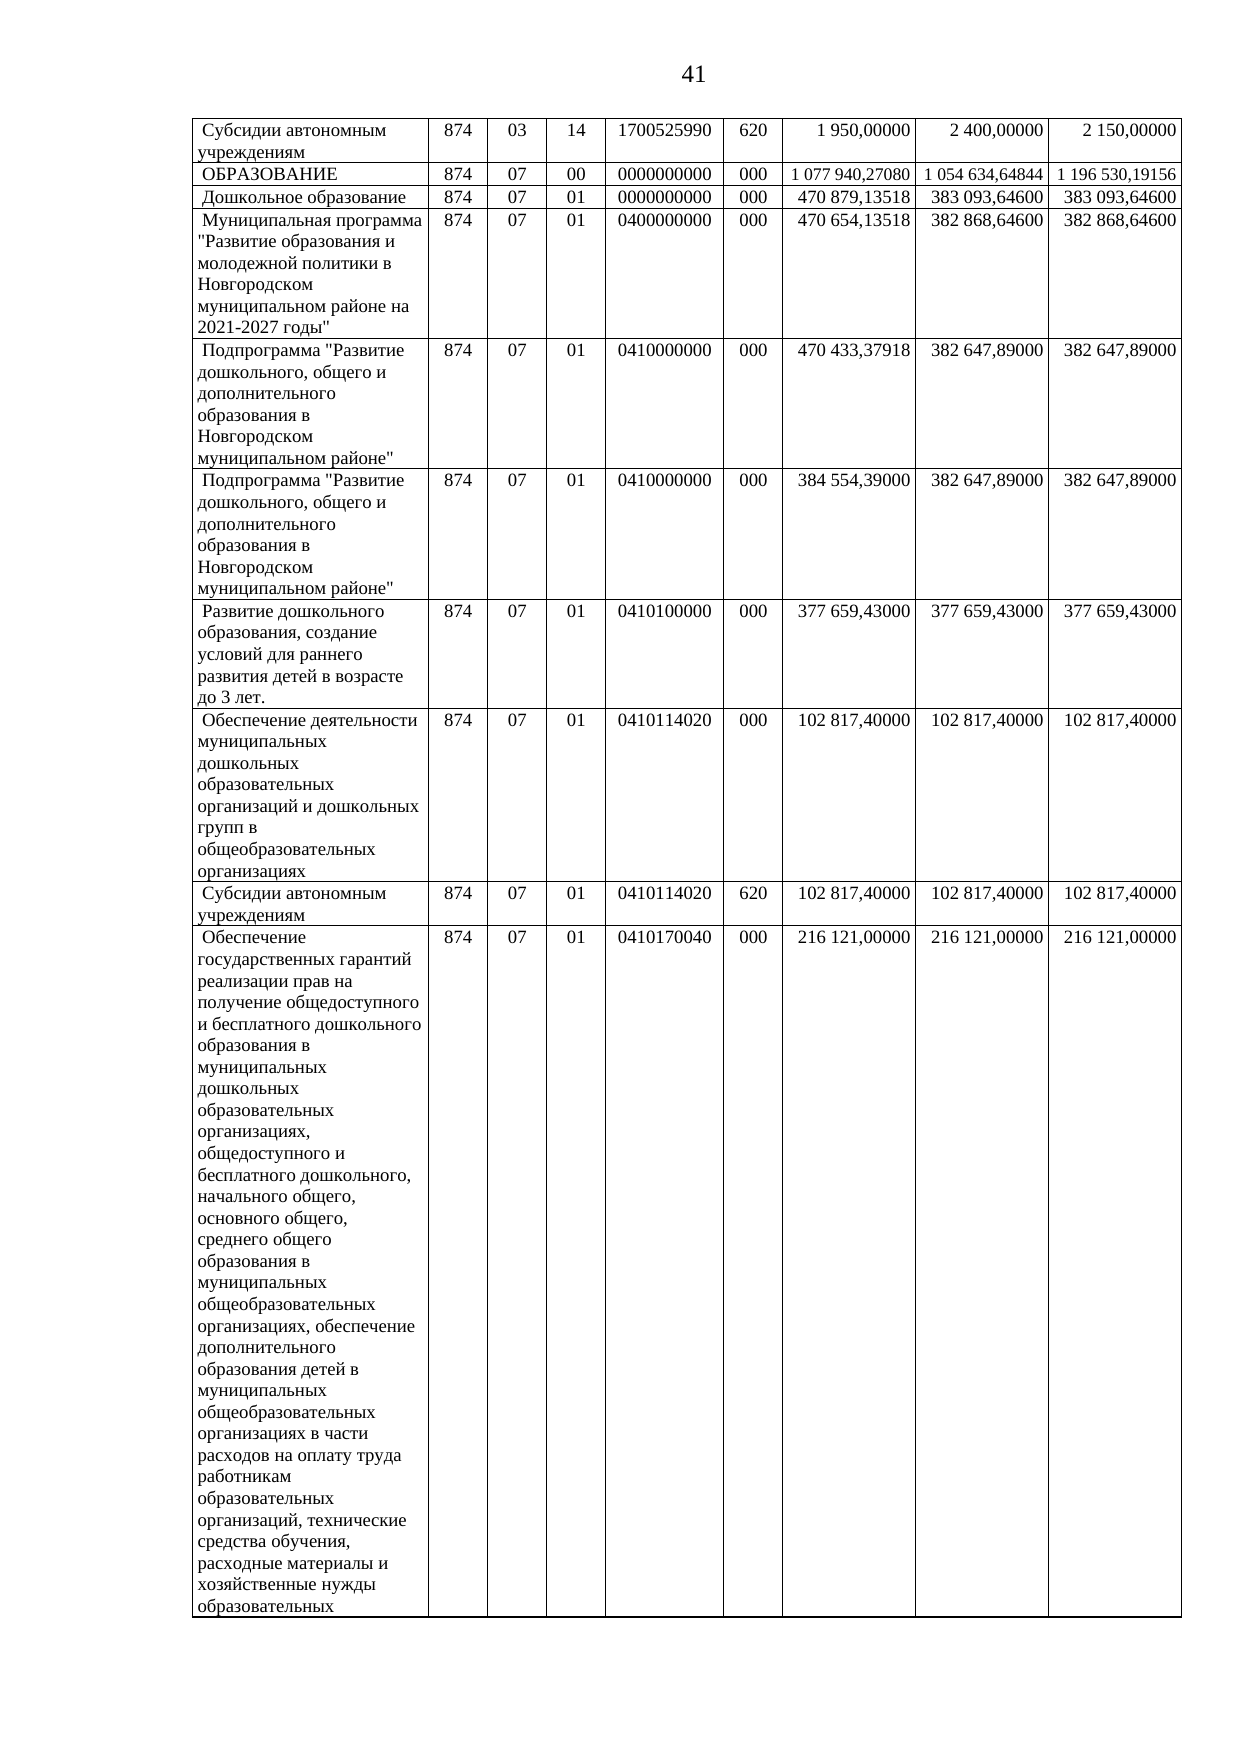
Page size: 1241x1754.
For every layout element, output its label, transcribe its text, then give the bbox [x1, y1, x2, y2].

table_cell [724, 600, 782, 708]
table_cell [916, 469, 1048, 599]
table_cell 01 [547, 186, 605, 207]
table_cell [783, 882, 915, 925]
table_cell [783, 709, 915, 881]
table_cell 1 054 634,64844 [916, 163, 1048, 185]
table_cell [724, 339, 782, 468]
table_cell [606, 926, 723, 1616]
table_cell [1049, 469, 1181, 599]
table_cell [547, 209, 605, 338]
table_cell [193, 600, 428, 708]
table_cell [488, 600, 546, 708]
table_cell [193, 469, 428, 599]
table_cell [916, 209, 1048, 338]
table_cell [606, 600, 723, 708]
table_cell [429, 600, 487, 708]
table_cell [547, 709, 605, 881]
table_cell 07 [488, 186, 546, 207]
table_cell 03 [488, 119, 546, 162]
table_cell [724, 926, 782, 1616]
table_cell 1700525990 [606, 119, 723, 162]
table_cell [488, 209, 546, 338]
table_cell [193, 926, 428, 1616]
table_cell 00 [547, 163, 605, 185]
table_cell 620 [724, 119, 782, 162]
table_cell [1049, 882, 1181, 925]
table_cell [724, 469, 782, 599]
table_cell 874 [429, 186, 487, 207]
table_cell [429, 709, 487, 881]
table_cell 000 [724, 163, 782, 185]
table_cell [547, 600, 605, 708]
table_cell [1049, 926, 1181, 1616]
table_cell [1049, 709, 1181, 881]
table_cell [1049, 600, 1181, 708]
table_cell 874 [429, 163, 487, 185]
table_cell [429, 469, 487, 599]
table_cell Муниципальная программа "Развитие образования и молодежной политики в Новгородском муниципальном районе на 2021-2027 годы" [193, 209, 428, 338]
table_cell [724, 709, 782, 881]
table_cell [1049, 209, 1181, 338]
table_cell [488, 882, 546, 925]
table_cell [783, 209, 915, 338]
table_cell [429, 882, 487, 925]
table_cell 2 400,00000 [916, 119, 1048, 162]
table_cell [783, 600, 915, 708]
table_cell 383 093,64600 [1049, 186, 1181, 207]
table_cell Субсидии автономным учреждениям [193, 119, 428, 162]
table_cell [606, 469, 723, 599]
table_cell 874 [429, 119, 487, 162]
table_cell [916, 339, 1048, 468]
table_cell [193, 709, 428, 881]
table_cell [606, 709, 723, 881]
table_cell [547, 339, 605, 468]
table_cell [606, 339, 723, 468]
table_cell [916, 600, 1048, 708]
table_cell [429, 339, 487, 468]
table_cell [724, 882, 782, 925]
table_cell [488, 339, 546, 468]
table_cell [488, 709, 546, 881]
table_cell 0000000000 [606, 163, 723, 185]
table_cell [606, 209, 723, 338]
table_cell 2 150,00000 [1049, 119, 1181, 162]
table_cell 14 [547, 119, 605, 162]
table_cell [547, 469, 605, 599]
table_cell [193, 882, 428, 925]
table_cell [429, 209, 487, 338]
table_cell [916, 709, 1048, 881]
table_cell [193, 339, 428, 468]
table_cell 000 [724, 186, 782, 207]
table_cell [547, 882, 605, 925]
table_cell 470 879,13518 [783, 186, 915, 207]
table_cell 383 093,64600 [916, 186, 1048, 207]
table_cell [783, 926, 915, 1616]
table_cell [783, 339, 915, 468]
table_cell 1 077 940,27080 [783, 163, 915, 185]
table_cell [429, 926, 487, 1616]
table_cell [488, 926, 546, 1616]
table_cell 1 950,00000 [783, 119, 915, 162]
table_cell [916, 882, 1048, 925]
table_cell ОБРАЗОВАНИЕ [193, 163, 428, 185]
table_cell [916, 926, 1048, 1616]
table_cell 07 [488, 163, 546, 185]
table_cell 0000000000 [606, 186, 723, 207]
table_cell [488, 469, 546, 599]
table_cell Дошкольное образование [193, 186, 428, 207]
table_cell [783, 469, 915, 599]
table_cell 1 196 530,19156 [1049, 163, 1181, 185]
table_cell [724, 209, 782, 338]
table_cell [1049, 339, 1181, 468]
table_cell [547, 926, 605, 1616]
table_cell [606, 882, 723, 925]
